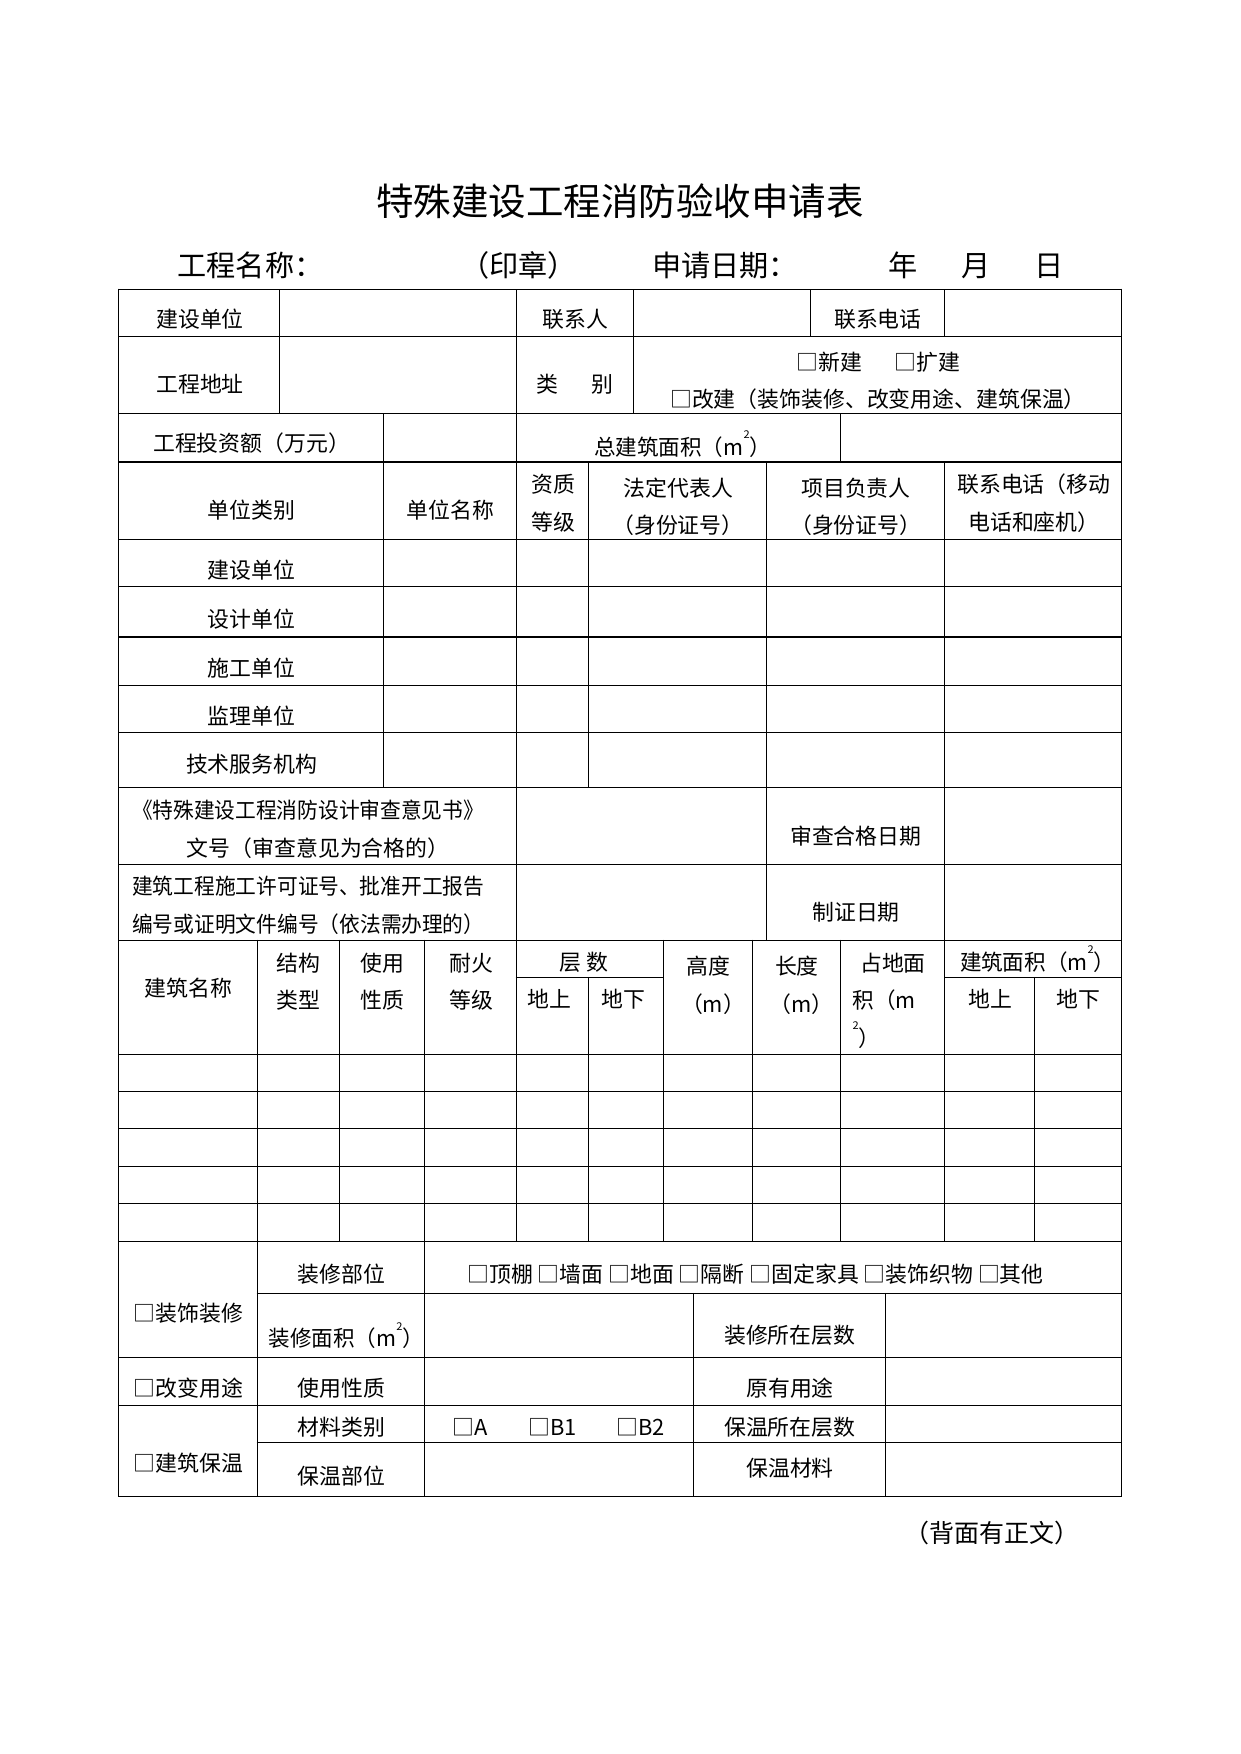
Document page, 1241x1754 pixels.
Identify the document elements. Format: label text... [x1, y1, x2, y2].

table_cell [517, 686, 588, 732]
table_cell 地上 [517, 978, 588, 1053]
table_cell [425, 1129, 516, 1166]
table_cell [384, 638, 516, 685]
table_cell 保温部位 [258, 1443, 424, 1496]
table_cell [384, 414, 516, 461]
table_cell [664, 1204, 752, 1241]
table_cell [945, 733, 1121, 787]
table_cell 法定代表人 （身份证号） [589, 463, 766, 539]
table_cell [258, 1092, 339, 1128]
table_cell [119, 1092, 257, 1128]
table_cell 材料类别 [258, 1406, 424, 1442]
table_cell 高度 （m） [664, 941, 752, 1053]
table_cell [589, 733, 766, 787]
table_cell [841, 414, 1121, 461]
table_cell [340, 1055, 424, 1091]
table_cell [945, 1167, 1034, 1203]
table_cell 建筑名称 [119, 941, 257, 1053]
table_cell [886, 1443, 1121, 1496]
table_cell 保温材料 [694, 1443, 885, 1496]
subtitle 特殊建设工程消防验收申请表 [77, 171, 1163, 226]
table_cell [119, 1055, 257, 1091]
table_cell 地上 [945, 978, 1034, 1053]
table_cell 地下 [589, 978, 663, 1053]
table_header [945, 290, 1121, 336]
table_cell [517, 865, 766, 939]
table_cell [767, 540, 944, 586]
table_cell [753, 1092, 840, 1128]
table_cell [517, 788, 766, 863]
table_cell [425, 1358, 693, 1404]
table_cell [767, 638, 944, 685]
table_cell □建筑保温 [119, 1406, 257, 1496]
table_cell [517, 733, 588, 787]
table_cell [945, 540, 1121, 586]
table_cell [753, 1204, 840, 1241]
table_cell 建筑面积（m2） [945, 941, 1121, 977]
table_cell 单位类别 [119, 463, 383, 539]
table_cell 总建筑面积（m2） [517, 414, 840, 461]
table_cell 装修部位 [258, 1242, 424, 1293]
table_cell □A □B1 □B2 [425, 1406, 693, 1442]
table_cell [753, 1129, 840, 1166]
table_cell [517, 1204, 588, 1241]
text 工程名称： （印章） 申请日期： 年 月 日 [77, 242, 1163, 284]
table_cell 建设单位 [119, 540, 383, 586]
table_cell [280, 337, 516, 413]
table_cell [340, 1204, 424, 1241]
table_cell 长度 （m） [753, 941, 840, 1053]
table_cell [841, 1129, 944, 1166]
table_cell 层 数 [517, 941, 663, 977]
table_cell 装修面积（m2） [258, 1294, 424, 1357]
table_cell [340, 1167, 424, 1203]
table_cell [258, 1129, 339, 1166]
table_cell [119, 1167, 257, 1203]
table_cell 建筑工程施工许可证号、批准开工报告编号或证明文件编号（依法需办理的） [119, 865, 516, 939]
table_cell 《特殊建设工程消防设计审查意见书》文号（审查意见为合格的） [119, 788, 516, 863]
table_cell 耐火等级 [425, 941, 516, 1053]
table_cell 使用性质 [340, 941, 424, 1053]
table_cell 原有用途 [694, 1358, 885, 1404]
table_cell □改变用途 [119, 1358, 257, 1404]
table_cell [517, 540, 588, 586]
table_cell 资质等级 [517, 463, 588, 539]
table_cell [340, 1092, 424, 1128]
text （背面有正文） [77, 1513, 1079, 1549]
table_cell [664, 1092, 752, 1128]
table_cell 类 别 [517, 337, 633, 413]
table_cell [589, 1129, 663, 1166]
table_cell [589, 587, 766, 636]
table_cell 联系电话（移动电话和座机） [945, 463, 1121, 539]
table_cell [258, 1204, 339, 1241]
table_header [280, 290, 516, 336]
table_cell [517, 1092, 588, 1128]
table_cell [664, 1129, 752, 1166]
table_cell [841, 1092, 944, 1128]
table_cell 装修所在层数 [694, 1294, 885, 1357]
table_cell [664, 1167, 752, 1203]
table_cell [425, 1055, 516, 1091]
table_cell [258, 1167, 339, 1203]
table_cell [589, 686, 766, 732]
table_cell [1035, 1167, 1121, 1203]
table_cell 工程地址 [119, 337, 279, 413]
table_cell [589, 1204, 663, 1241]
table_cell [425, 1294, 693, 1357]
table_cell [753, 1167, 840, 1203]
table_cell [1035, 1055, 1121, 1091]
table_header 联系电话 [811, 290, 944, 336]
table_cell [767, 587, 944, 636]
table_header 联系人 [517, 290, 633, 336]
table_cell [589, 540, 766, 586]
table_cell [517, 1055, 588, 1091]
table_cell [1035, 1092, 1121, 1128]
table_cell [945, 587, 1121, 636]
table_cell [886, 1294, 1121, 1357]
table_cell [589, 638, 766, 685]
table_cell [753, 1055, 840, 1091]
table_cell [945, 1129, 1034, 1166]
table_cell [425, 1167, 516, 1203]
table_cell 占地面积（m2） [841, 941, 944, 1053]
table_cell [425, 1204, 516, 1241]
table_cell [945, 788, 1121, 863]
table_cell [945, 1092, 1034, 1128]
table_cell [841, 1204, 944, 1241]
table_cell [589, 1055, 663, 1091]
table_cell [119, 1204, 257, 1241]
table_cell [340, 1129, 424, 1166]
table_cell [1035, 1129, 1121, 1166]
table_cell [886, 1406, 1121, 1442]
table_cell [384, 540, 516, 586]
table_cell [589, 1167, 663, 1203]
table_cell [258, 1055, 339, 1091]
table_header 建设单位 [119, 290, 279, 336]
table_cell [945, 638, 1121, 685]
table_cell [425, 1443, 693, 1496]
table_cell [589, 1092, 663, 1128]
table_cell □装饰装修 [119, 1242, 257, 1357]
table_cell [425, 1092, 516, 1128]
table_cell 施工单位 [119, 638, 383, 685]
table_cell [517, 638, 588, 685]
table_cell [384, 587, 516, 636]
table_cell [517, 1129, 588, 1166]
table_cell □新建 □扩建 □改建（装饰装修、改变用途、建筑保温） [634, 337, 1121, 413]
table_cell □顶棚 □墙面 □地面 □隔断 □固定家具 □装饰织物 □其他 [425, 1242, 1121, 1293]
table_cell 结构类型 [258, 941, 339, 1053]
table_cell [119, 1129, 257, 1166]
table_cell [767, 733, 944, 787]
table_cell 设计单位 [119, 587, 383, 636]
table_cell 审查合格日期 [767, 788, 944, 863]
table_cell 项目负责人 （身份证号） [767, 463, 944, 539]
table_header [634, 290, 810, 336]
table_cell [945, 1204, 1034, 1241]
table_cell 工程投资额（万元） [119, 414, 383, 461]
table_cell [1035, 1204, 1121, 1241]
table_cell 监理单位 [119, 686, 383, 732]
table_cell 地下 [1035, 978, 1121, 1053]
table_cell [841, 1055, 944, 1091]
table_cell 保温所在层数 [694, 1406, 885, 1442]
table_cell 制证日期 [767, 865, 944, 939]
table_cell 使用性质 [258, 1358, 424, 1404]
table_cell [945, 1055, 1034, 1091]
table_cell [517, 587, 588, 636]
table_cell 技术服务机构 [119, 733, 383, 787]
table_cell [384, 733, 516, 787]
table_cell [841, 1167, 944, 1203]
table_cell [664, 1055, 752, 1091]
table_cell [945, 865, 1121, 939]
table_cell [384, 686, 516, 732]
table_cell [945, 686, 1121, 732]
table_cell [517, 1167, 588, 1203]
table_cell 单位名称 [384, 463, 516, 539]
table_cell [767, 686, 944, 732]
table_cell [886, 1358, 1121, 1404]
